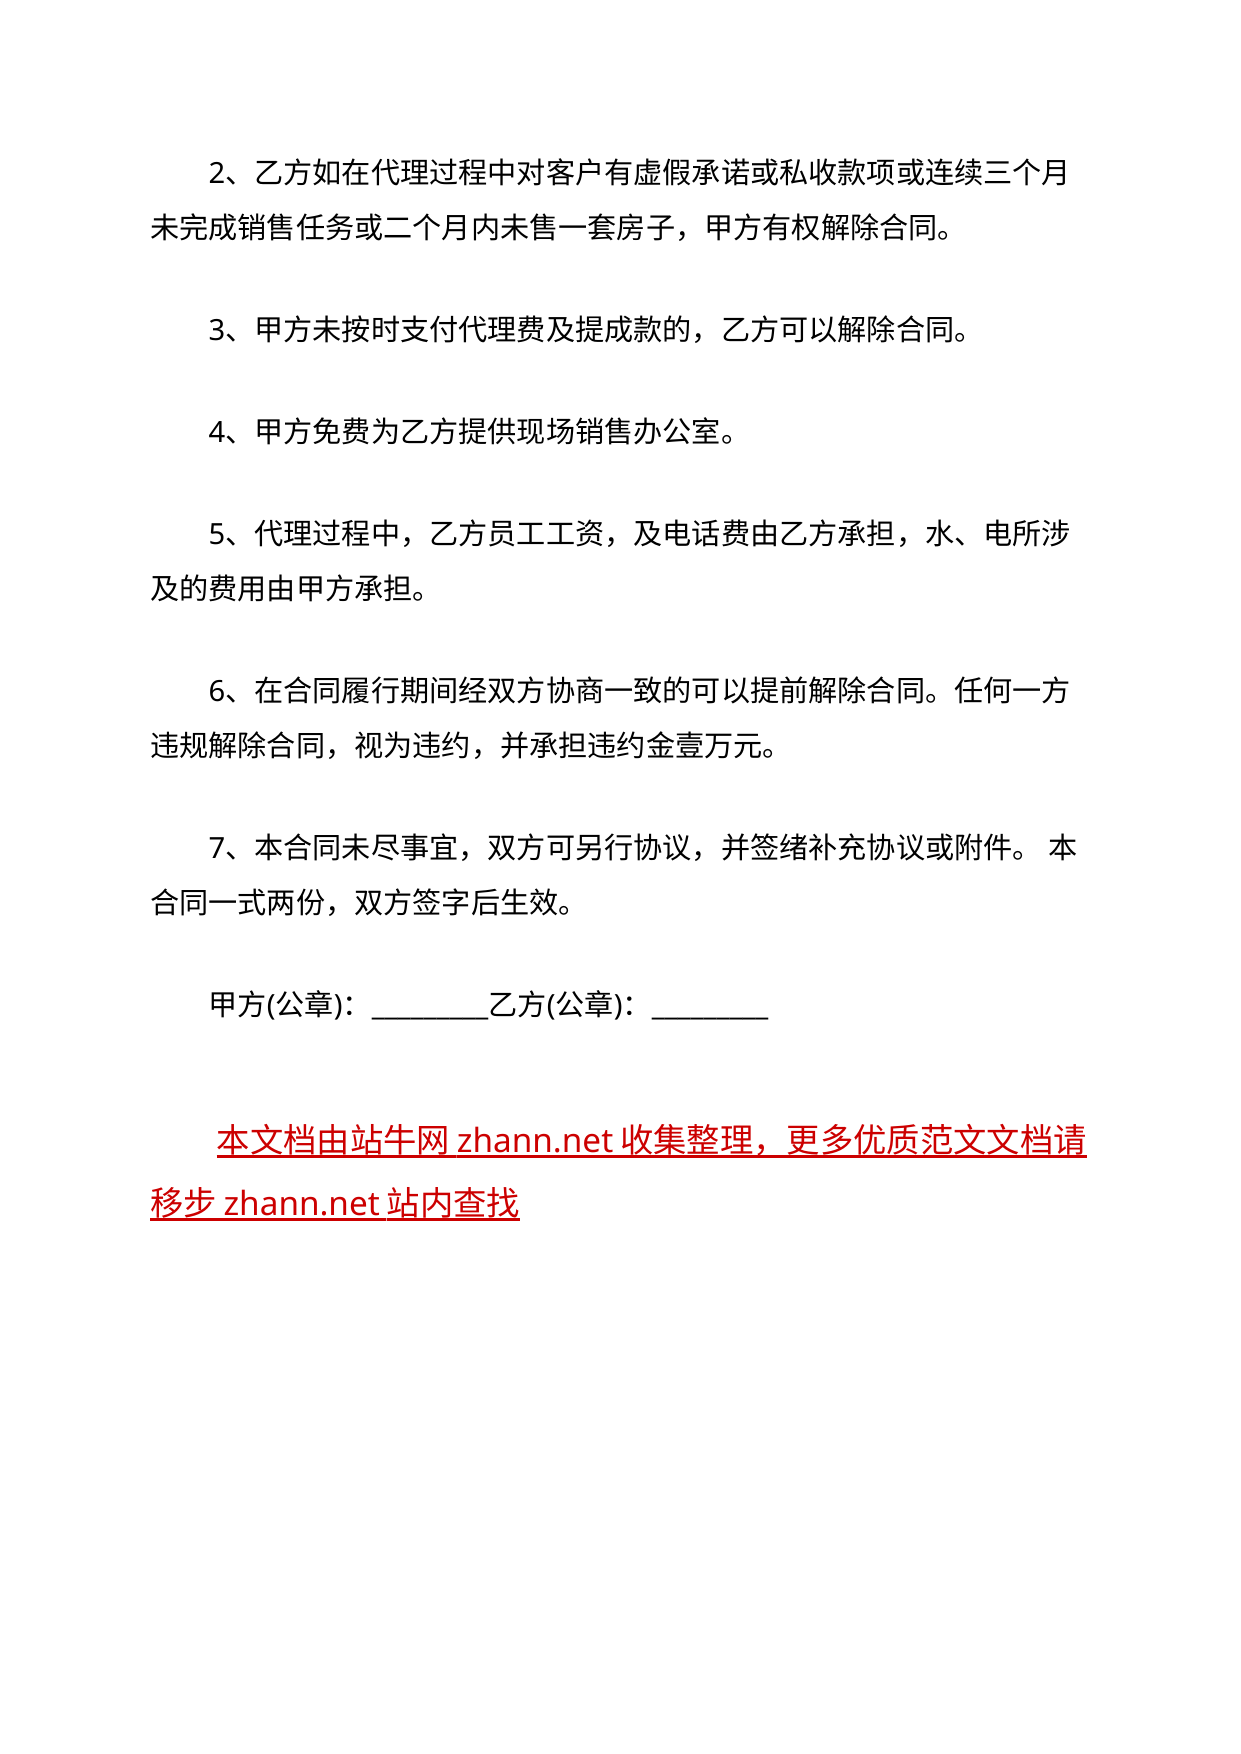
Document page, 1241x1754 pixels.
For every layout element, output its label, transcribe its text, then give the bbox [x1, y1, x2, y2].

text 4、甲方免费为乙方提供现场销售办公室。 [150, 409, 1090, 451]
text 7、本合同未尽事宜，双方可另行协议，并签绪补充协议或附件。 本合同一式两份，双方签字后生效。 [150, 824, 1090, 922]
text 2、乙方如在代理过程中对客户有虚假承诺或私收款项或连续三个月未完成销售任务或二个月内未售一套房子，甲方有权解除合同。 [150, 150, 1090, 247]
text 甲方(公章)：_________乙方(公章)：_________ [150, 981, 1090, 1023]
text 6、在合同履行期间经双方协商一致的可以提前解除合同。任何一方违规解除合同，视为违约，并承担违约金壹万元。 [150, 667, 1090, 765]
text 5、代理过程中，乙方员工工资，及电话费由乙方承担，水、电所涉及的费用由甲方承担。 [150, 511, 1090, 608]
text 本文档由站牛网zhann.net收集整理，更多优质范文文档请移步zhann.net站内查找 [150, 1114, 1090, 1226]
text 3、甲方未按时支付代理费及提成款的，乙方可以解除合同。 [150, 307, 1090, 349]
